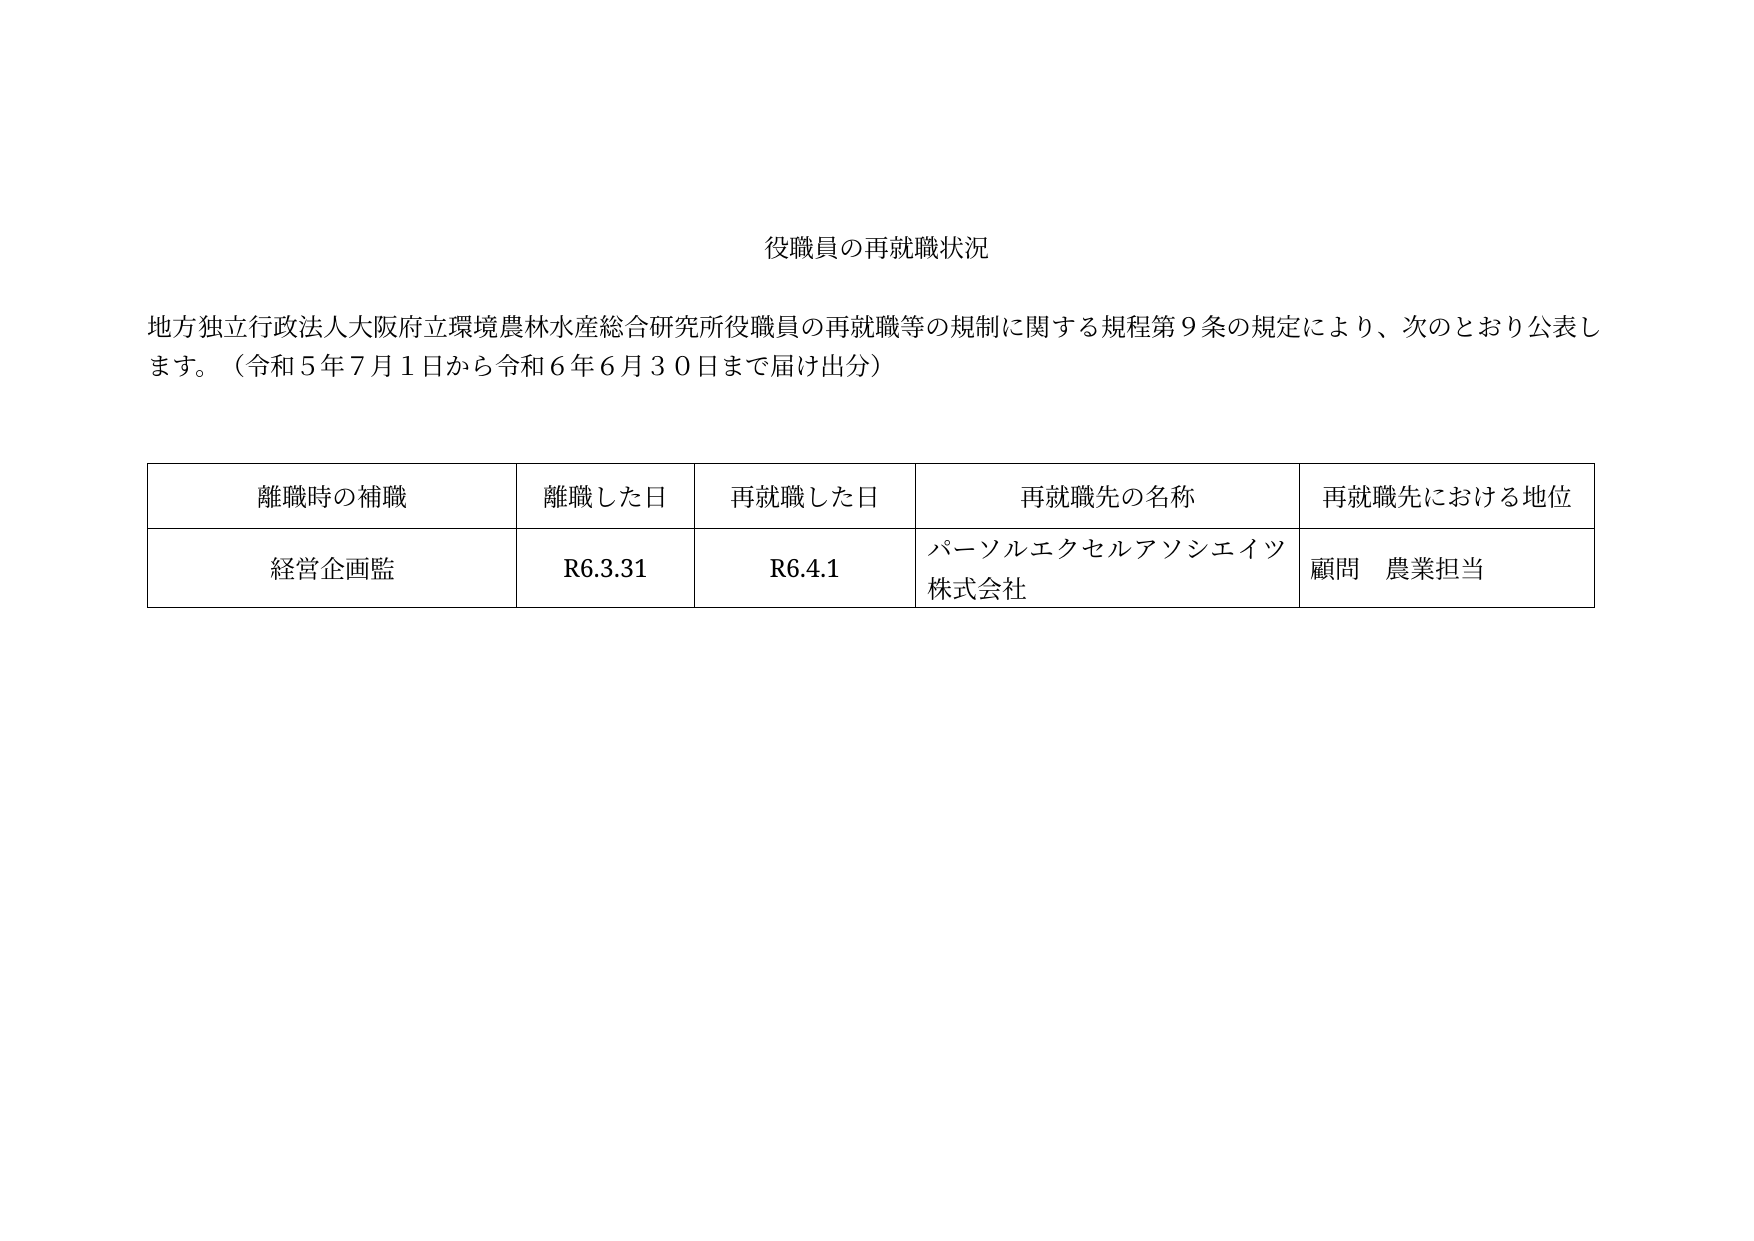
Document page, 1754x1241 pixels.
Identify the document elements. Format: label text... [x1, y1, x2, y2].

table_header 再就職先の名称 [916, 464, 1299, 527]
table_cell 経営企画監 [148, 529, 516, 607]
table_header 離職した日 [517, 464, 694, 527]
table_header 再就職した日 [695, 464, 915, 527]
table_cell R6.3.31 [517, 529, 694, 607]
table_header 再就職先における地位 [1300, 464, 1594, 527]
text 地方独立行政法人大阪府立環境農林水産総合研究所役職員の再就職等の規制に関する規程第９条の規定により、次のとおり公表します。（令和５年７月１日から令和６年６月３０日まで届け出分） [148, 306, 1606, 384]
table_cell 顧問 農業担当 [1300, 529, 1594, 607]
table_cell R6.4.1 [695, 529, 915, 607]
table_cell パーソルエクセルアソシエイツ株式会社 [916, 529, 1299, 607]
text 役職員の再就職状況 [148, 227, 1606, 267]
table_header 離職時の補職 [148, 464, 516, 527]
